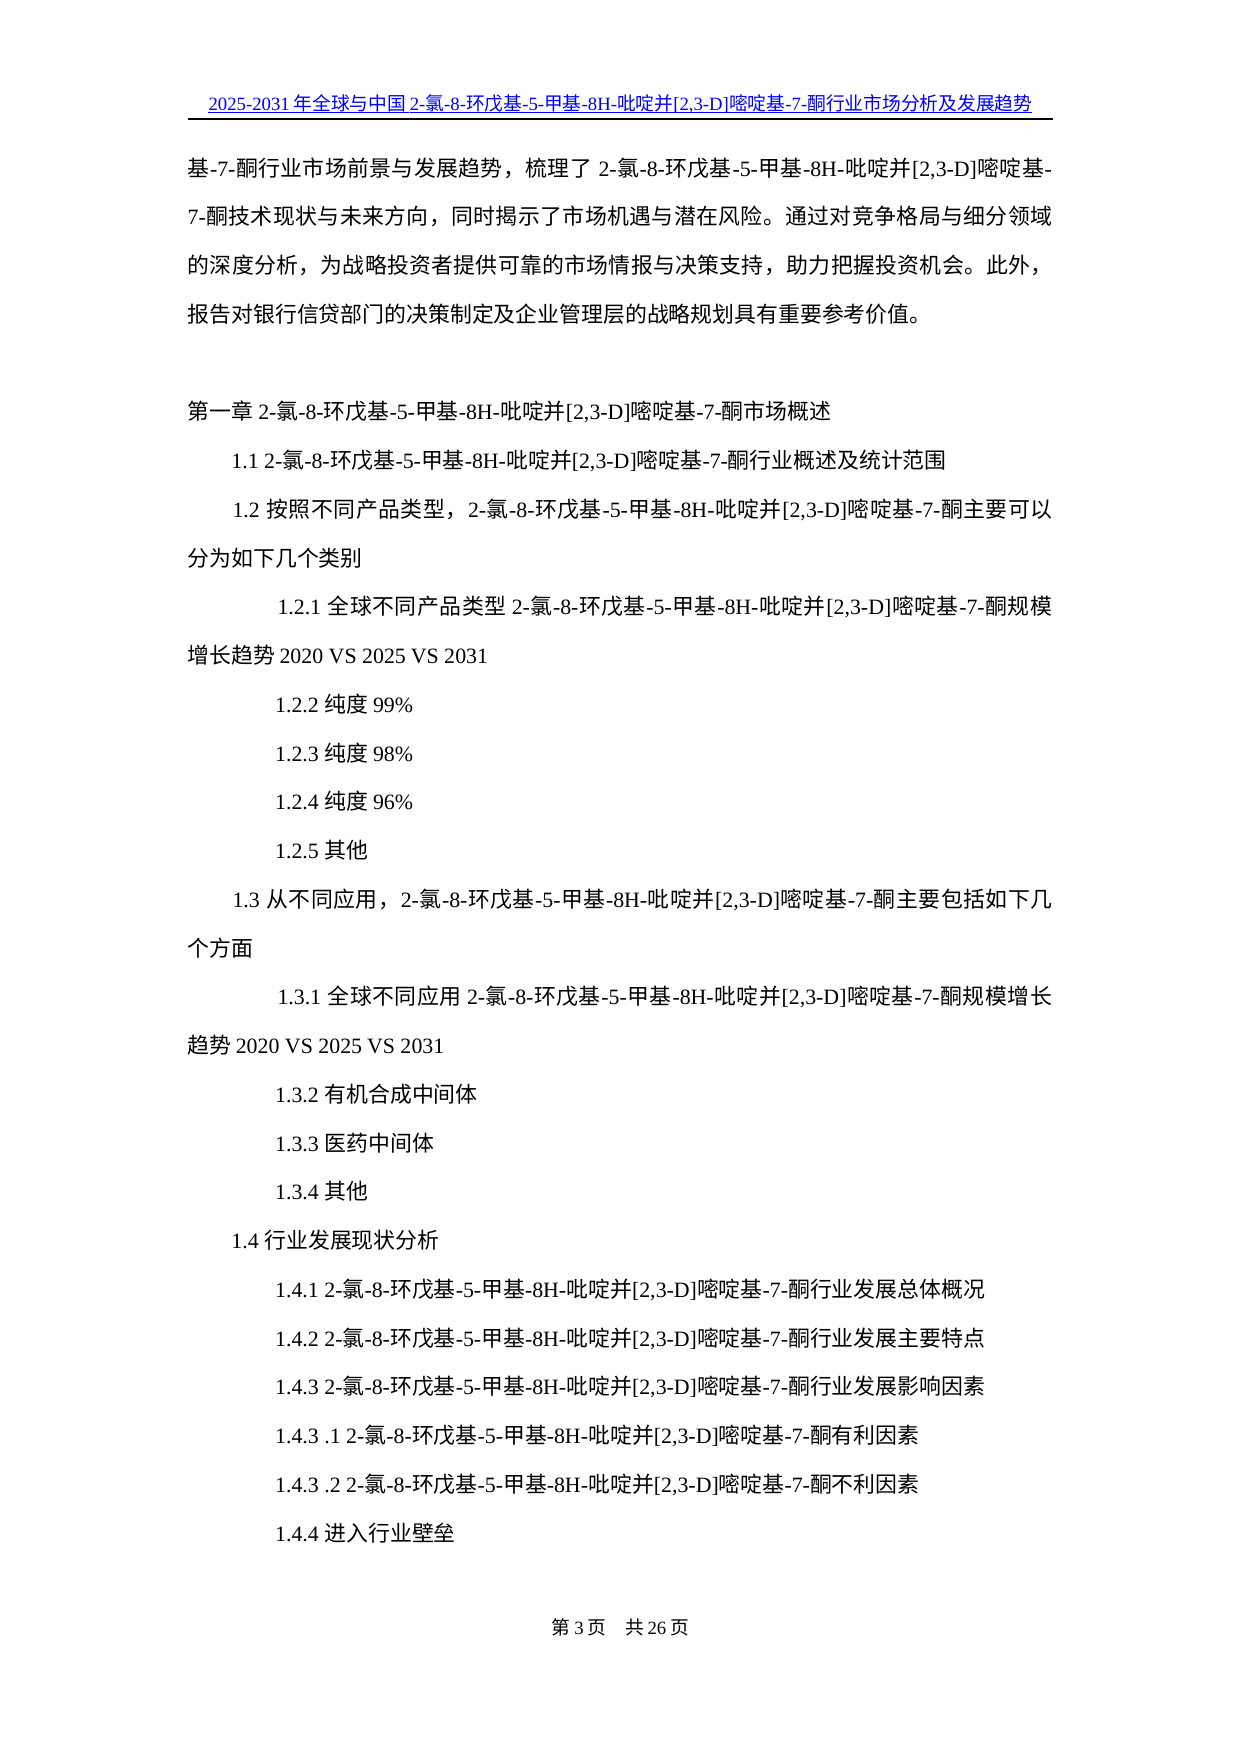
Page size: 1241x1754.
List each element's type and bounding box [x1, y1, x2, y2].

text [187, 150, 1053, 1548]
